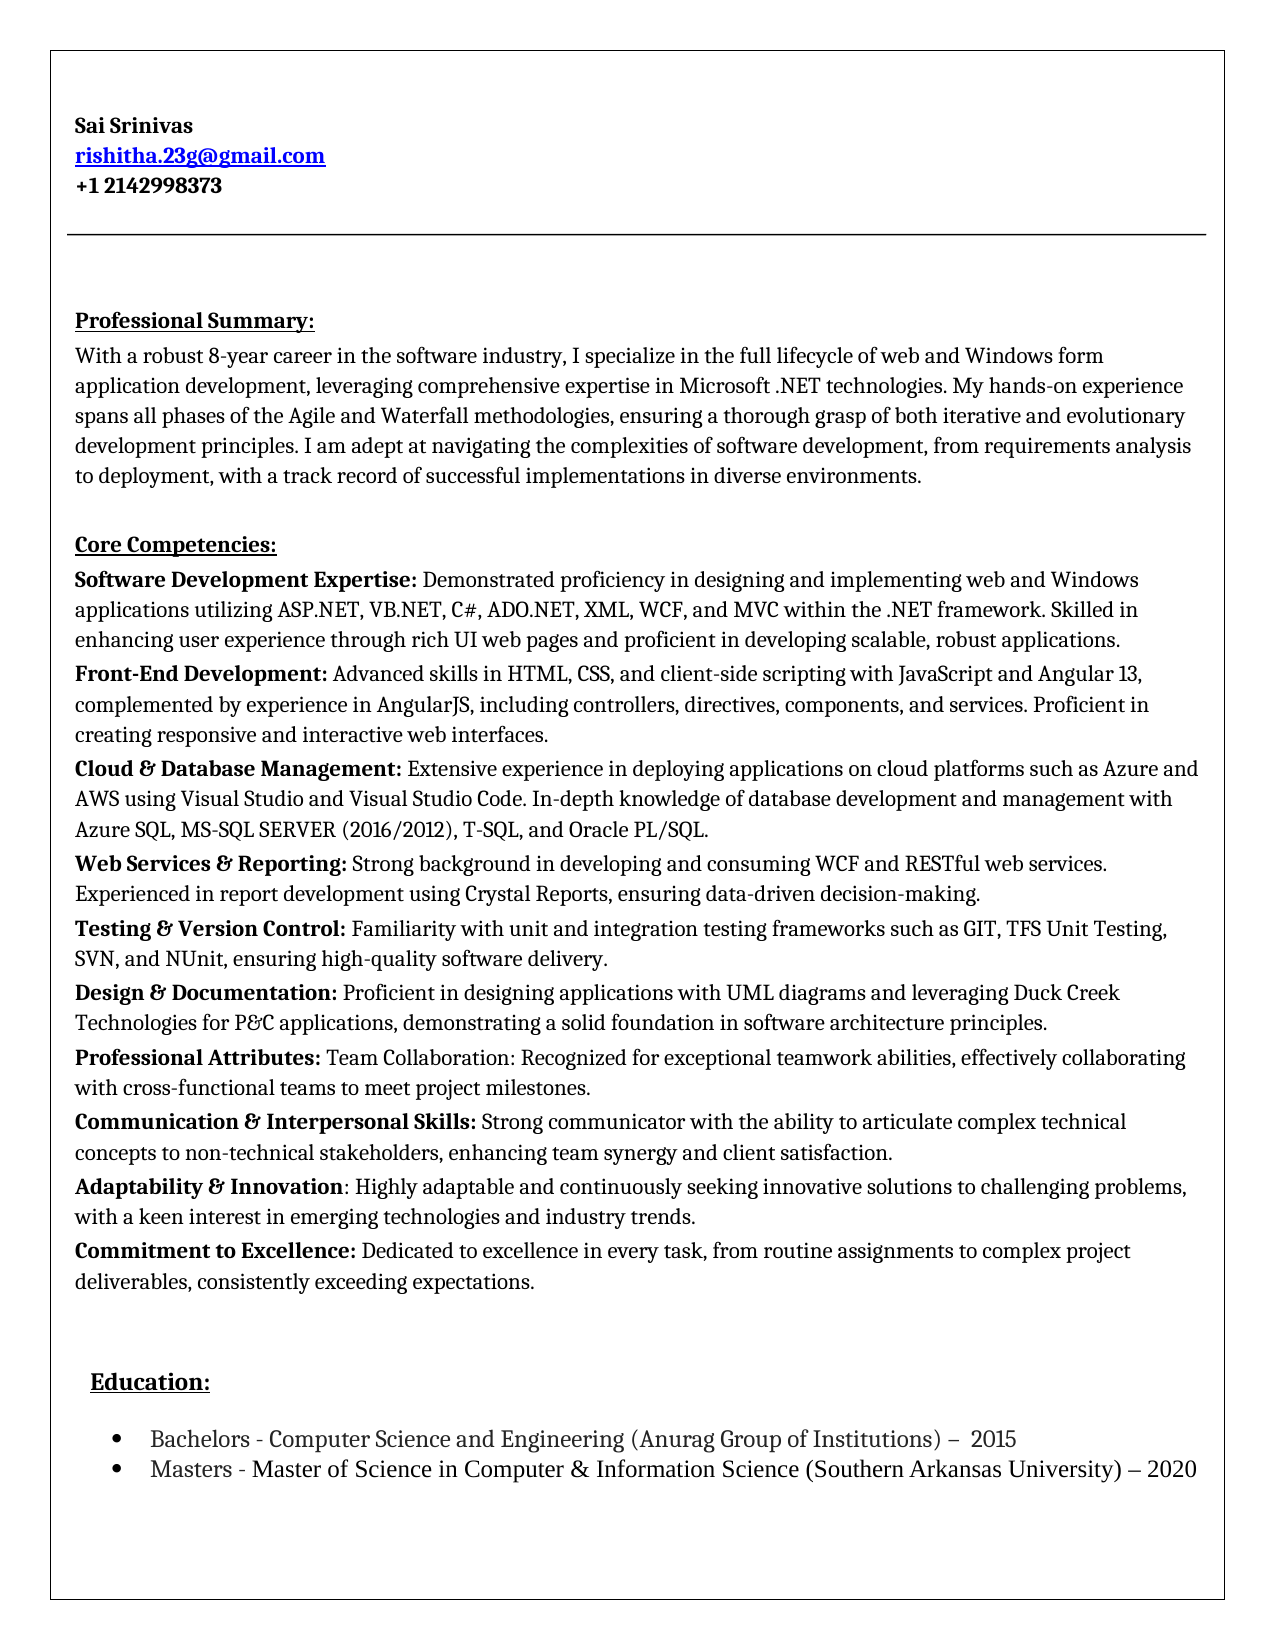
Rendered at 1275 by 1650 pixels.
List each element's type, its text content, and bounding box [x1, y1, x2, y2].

text Front-End Development: Advanced skills in HTML, CSS, and client-side scripting with JavaScript and Angular 13, complemented by experience in AngularJS, including controllers, directives, components, and services. Proficient in creating responsive and interactive web interfaces. [75, 661, 1200, 748]
text Software Development Expertise: Demonstrated proficiency in designing and implementing web and Windows applications utilizing ASP.NET, VB.NET, C#, ADO.NET, XML, WCF, and MVC within the .NET framework. Skilled in enhancing user experience through rich UI web pages and proficient in developing scalable, robust applications. [75, 566, 1200, 653]
text +1 2142998373 [75, 173, 1200, 199]
list Masters - Master of Science in Computer & Information Science (Southern Arkansas University) – 2020 [112, 1454, 1200, 1483]
text Core Competencies: [75, 532, 1200, 558]
text With a robust 8-year career in the software industry, I specialize in the full lifecycle of web and Windows form application development, leveraging comprehensive expertise in Microsoft .NET technologies. My hands-on experience spans all phases of the Agile and Waterfall methodologies, ensuring a thorough grasp of both iterative and evolutionary development principles. I am adept at navigating the complexities of software development, from requirements analysis to deployment, with a track record of successful implementations in diverse environments. [75, 342, 1200, 489]
text Design & Documentation: Proficient in designing applications with UML diagrams and leveraging Duck Creek Technologies for P&C applications, demonstrating a solid foundation in software architecture principles. [75, 980, 1200, 1036]
text Adaptability & Innovation: Highly adaptable and continuously seeking innovative solutions to challenging problems, with a keen interest in emerging technologies and industry trends. [75, 1174, 1200, 1230]
text Testing & Version Control: Familiarity with unit and integration testing frameworks such as GIT, TFS Unit Testing, SVN, and NUnit, ensuring high-quality software delivery. [75, 915, 1200, 972]
text Web Services & Reporting: Strong background in developing and consuming WCF and RESTful web services. Experienced in report development using Crystal Reports, ensuring data-driven decision-making. [75, 851, 1200, 907]
text Communication & Interpersonal Skills: Strong communicator with the ability to articulate complex technical concepts to non-technical stakeholders, enhancing team synergy and client satisfaction. [75, 1109, 1200, 1166]
text Professional Summary: [75, 308, 1200, 334]
text Professional Attributes: Team Collaboration: Recognized for exceptional teamwork abilities, effectively collaborating with cross-functional teams to meet project milestones. [75, 1044, 1200, 1101]
text Commitment to Excellence: Dedicated to excellence in every task, from routine assignments to complex project deliverables, consistently exceeding expectations. [75, 1238, 1200, 1295]
text Sai Srinivas [75, 112, 1200, 139]
text Cloud & Database Management: Extensive experience in deploying applications on cloud platforms such as Azure and AWS using Visual Studio and Visual Studio Code. In-depth knowledge of database development and management with Azure SQL, MS-SQL SERVER (2016/2012), T-SQL, and Oracle PL/SQL. [75, 756, 1200, 843]
text Education: [90, 1367, 1200, 1396]
text rishitha.23g@gmail.com [75, 143, 1200, 169]
list Bachelors - Computer Science and Engineering (Anurag Group of Institutions) – 2015 [112, 1425, 1200, 1454]
